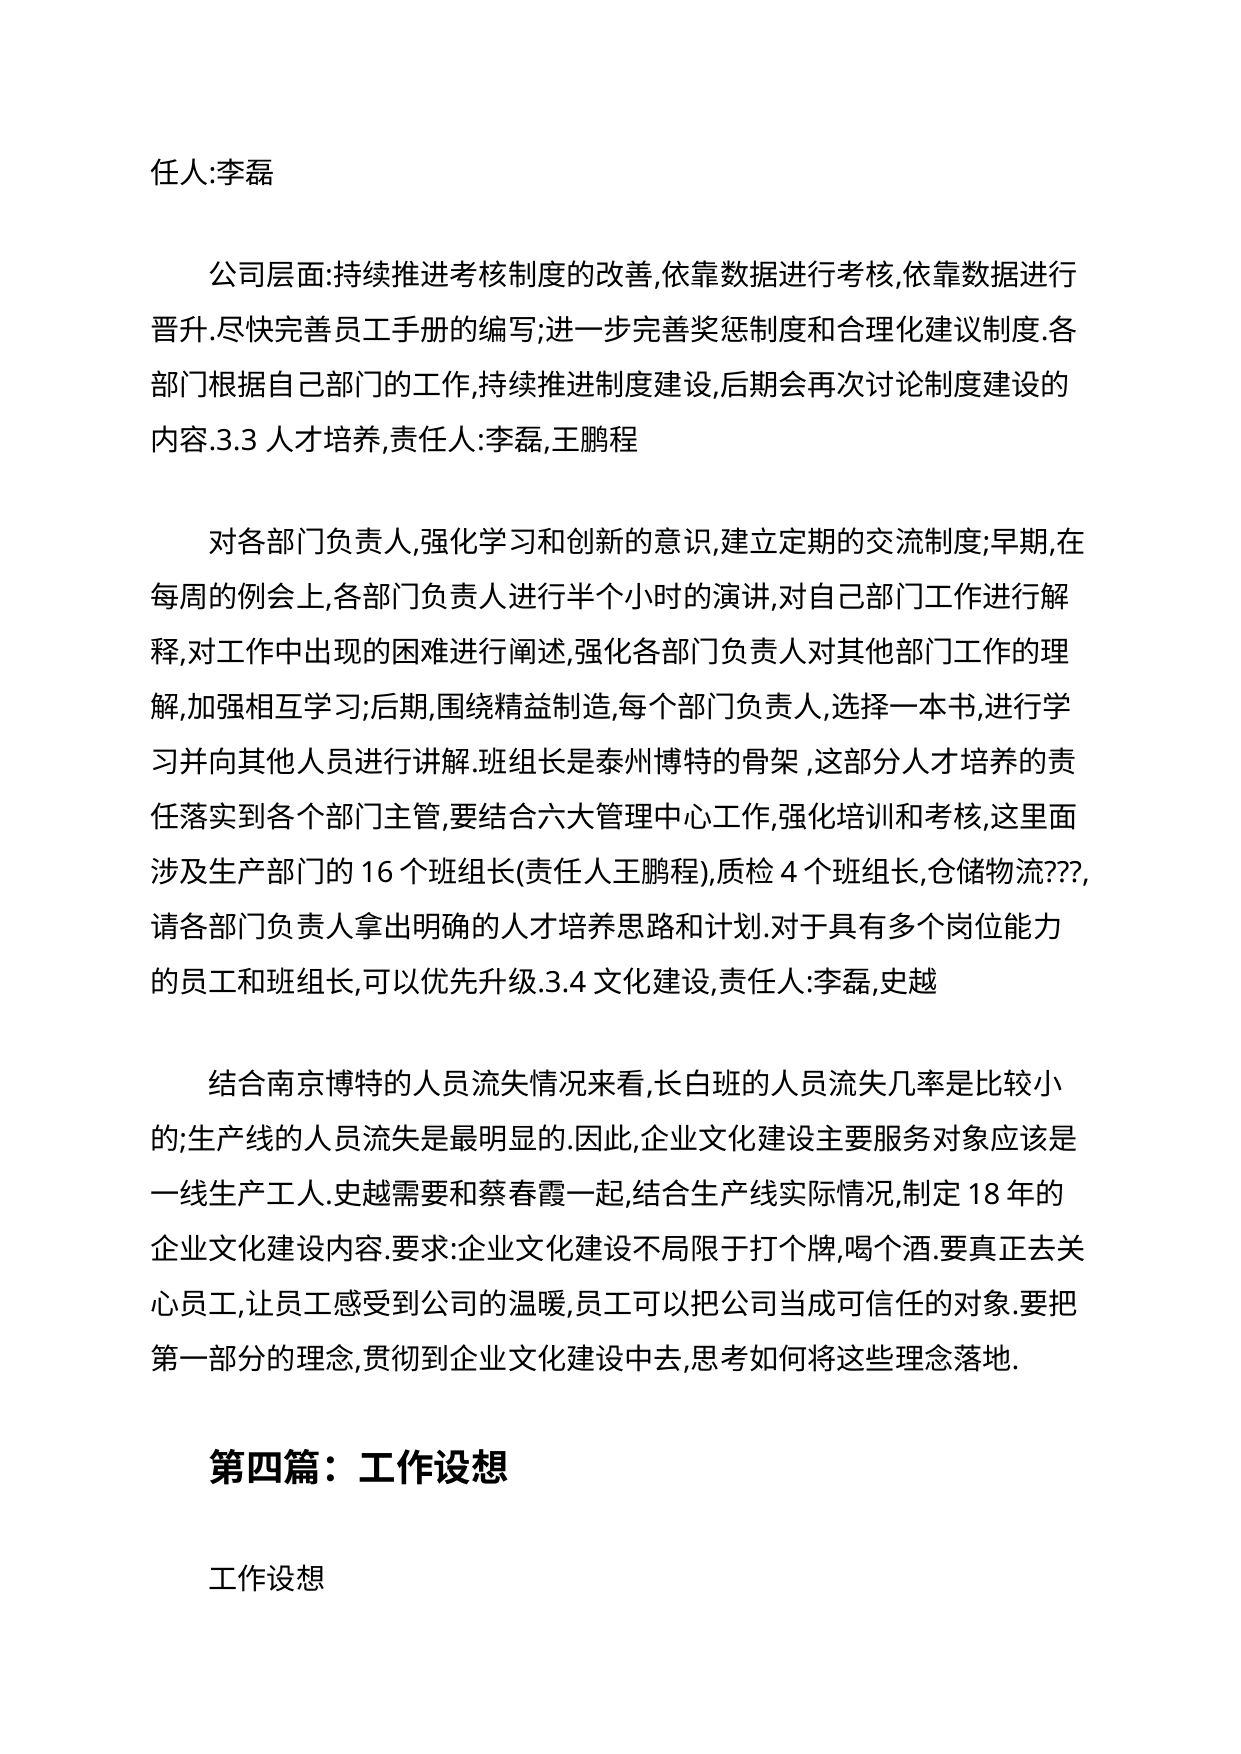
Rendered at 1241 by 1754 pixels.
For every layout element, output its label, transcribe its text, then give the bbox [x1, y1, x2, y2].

text 对各部门负责人,强化学习和创新的意识,建立定期的交流制度;早期,在每周的例会上,各部门负责人进行半个小时的演讲,对自己部门工作进行解释,对工作中出现的困难进行阐述,强化各部门负责人对其他部门工作的理解,加强相互学习;后期,围绕精益制造,每个部门负责人,选择一本书,进行学习并向其他人员进行讲解.班组长是泰州博特的骨架 ,这部分人才培养的责任落实到各个部门主管,要结合六大管理中心工作,强化培训和考核,这里面涉及生产部门的16个班组长(责任人王鹏程),质检4个班组长,仓储物流???,请各部门负责人拿出明确的人才培养思路和计划.对于具有多个岗位能力的员工和班组长,可以优先升级.3.4 文化建设,责任人:李磊,史越 [150, 519, 1090, 1001]
text 公司层面:持续推进考核制度的改善,依靠数据进行考核,依靠数据进行晋升.尽快完善员工手册的编写;进一步完善奖惩制度和合理化建议制度.各部门根据自己部门的工作,持续推进制度建设,后期会再次讨论制度建设的内容.3.3 人才培养,责任人:李磊,王鹏程 [150, 252, 1090, 459]
text 工作设想 [150, 1555, 1090, 1598]
text 结合南京博特的人员流失情况来看,长白班的人员流失几率是比较小的;生产线的人员流失是最明显的.因此,企业文化建设主要服务对象应该是一线生产工人.史越需要和蔡春霞一起,结合生产线实际情况,制定18年的企业文化建设内容.要求:企业文化建设不局限于打个牌,喝个酒.要真正去关心员工,让员工感受到公司的温暖,员工可以把公司当成可信任的对象.要把第一部分的理念,贯彻到企业文化建设中去,思考如何将这些理念落地. [150, 1061, 1090, 1378]
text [150, 150, 1090, 192]
text 第四篇：工作设想 [150, 1438, 1090, 1492]
